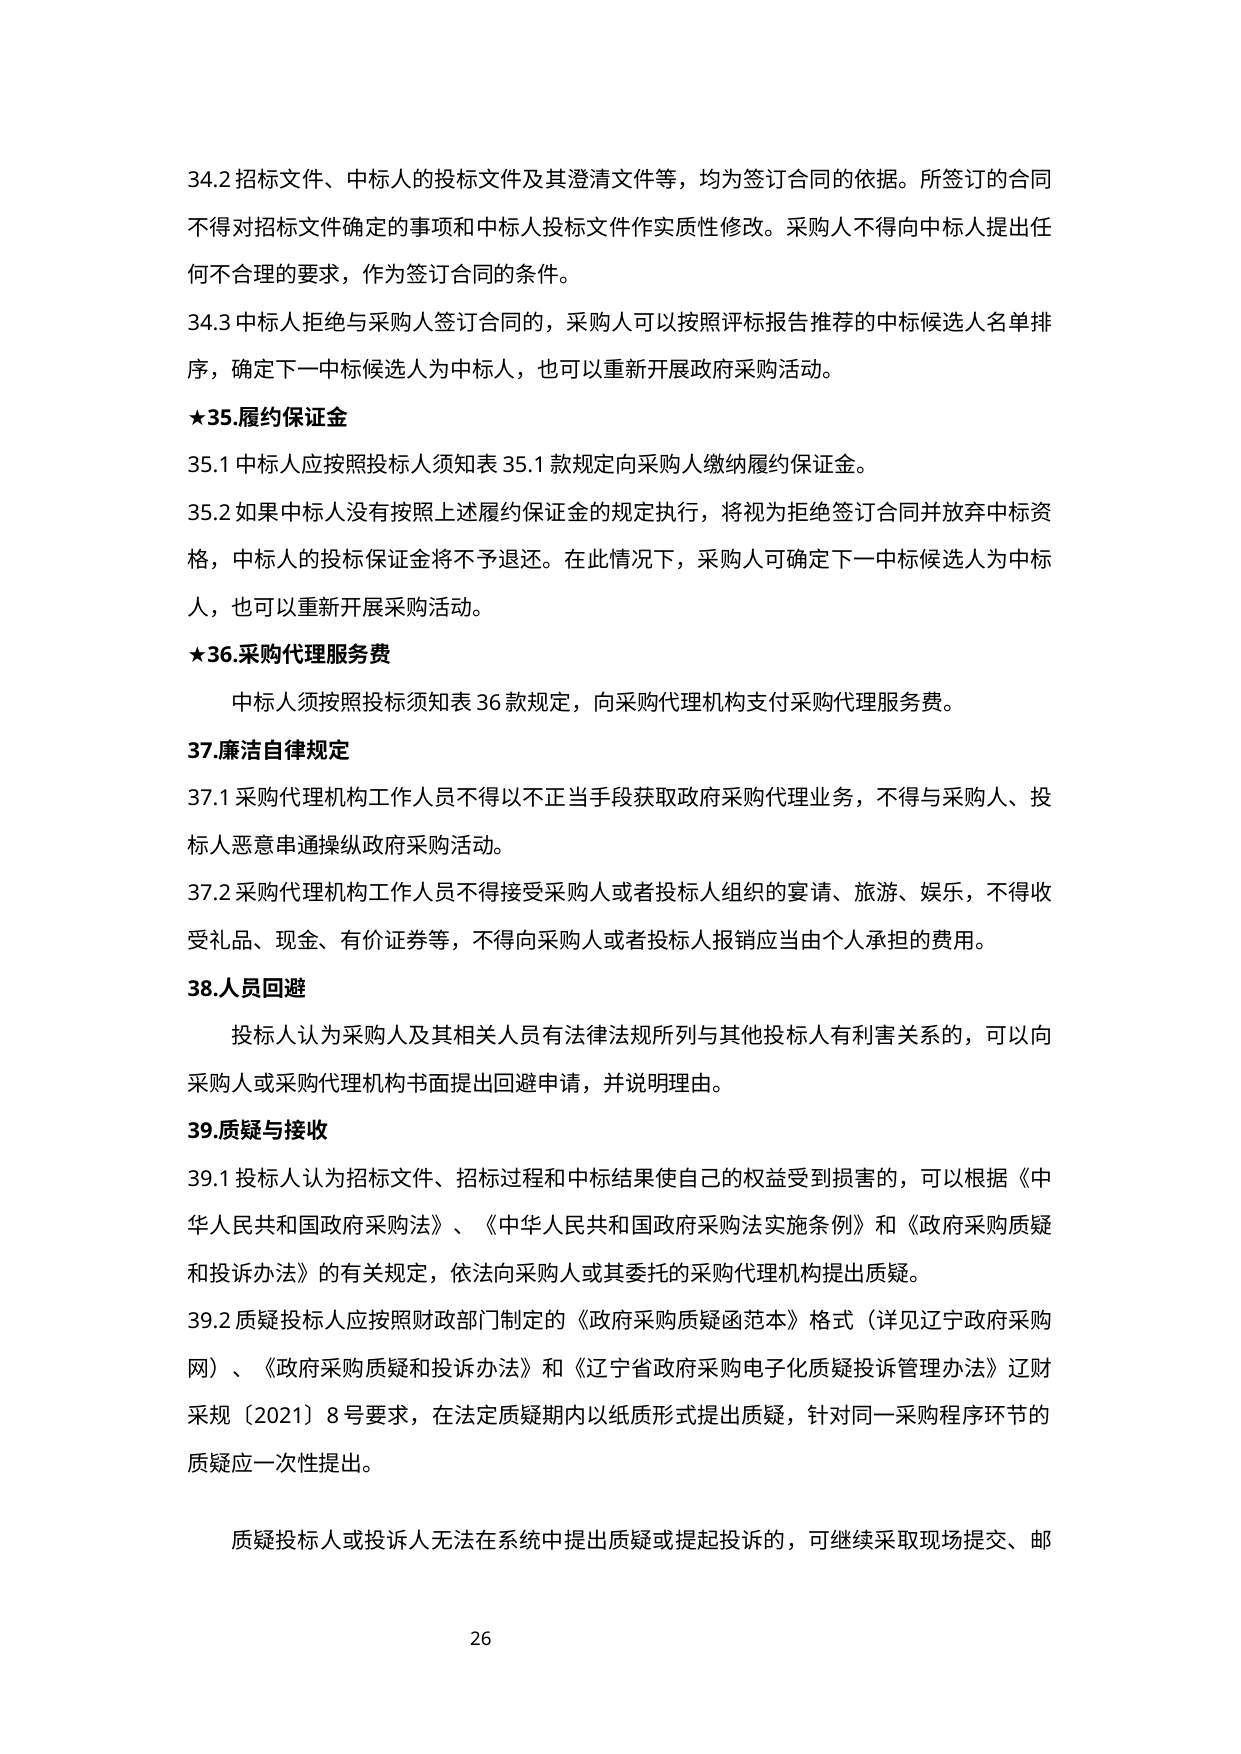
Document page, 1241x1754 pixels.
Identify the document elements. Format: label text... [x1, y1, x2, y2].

text ★35.履约保证金 [187, 400, 1053, 431]
text 投标人认为采购人及其相关人员有法律法规所列与其他投标人有利害关系的，可以向采购人或采购代理机构书面提出回避申请，并说明理由。 [187, 1018, 1053, 1097]
text 35.1中标人应按照投标人须知表35.1款规定向采购人缴纳履约保证金。 [187, 447, 1053, 479]
text 39.2质疑投标人应按照财政部门制定的《政府采购质疑函范本》格式（详见辽宁政府采购网）、《政府采购质疑和投诉办法》和《辽宁省政府采购电子化质疑投诉管理办法》辽财采规〔2021〕8号要求，在法定质疑期内以纸质形式提出质疑，针对同一采购程序环节的质疑应一次性提出。 [187, 1303, 1053, 1478]
text 37.廉洁自律规定 [187, 733, 1053, 764]
text 39.1投标人认为招标文件、招标过程和中标结果使自己的权益受到损害的，可以根据《中华人民共和国政府采购法》、《中华人民共和国政府采购法实施条例》和《政府采购质疑和投诉办法》的有关规定，依法向采购人或其委托的采购代理机构提出质疑。 [187, 1161, 1053, 1287]
text 38.人员回避 [187, 971, 1053, 1002]
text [187, 1523, 1053, 1555]
text 39.质疑与接收 [187, 1113, 1053, 1145]
text 中标人须按照投标须知表36款规定，向采购代理机构支付采购代理服务费。 [187, 685, 1053, 717]
text ★36.采购代理服务费 [187, 637, 1053, 669]
text 37.2采购代理机构工作人员不得接受采购人或者投标人组织的宴请、旅游、娱乐，不得收受礼品、现金、有价证券等，不得向采购人或者投标人报销应当由个人承担的费用。 [187, 875, 1053, 955]
text 34.3中标人拒绝与采购人签订合同的，采购人可以按照评标报告推荐的中标候选人名单排序，确定下一中标候选人为中标人，也可以重新开展政府采购活动。 [187, 304, 1053, 384]
text 37.1采购代理机构工作人员不得以不正当手段获取政府采购代理业务，不得与采购人、投标人恶意串通操纵政府采购活动。 [187, 780, 1053, 859]
text 35.2如果中标人没有按照上述履约保证金的规定执行，将视为拒绝签订合同并放弃中标资格，中标人的投标保证金将不予退还。在此情况下，采购人可确定下一中标候选人为中标人，也可以重新开展采购活动。 [187, 495, 1053, 622]
text 34.2招标文件、中标人的投标文件及其澄清文件等，均为签订合同的依据。所签订的合同不得对招标文件确定的事项和中标人投标文件作实质性修改。采购人不得向中标人提出任何不合理的要求，作为签订合同的条件。 [187, 162, 1053, 289]
